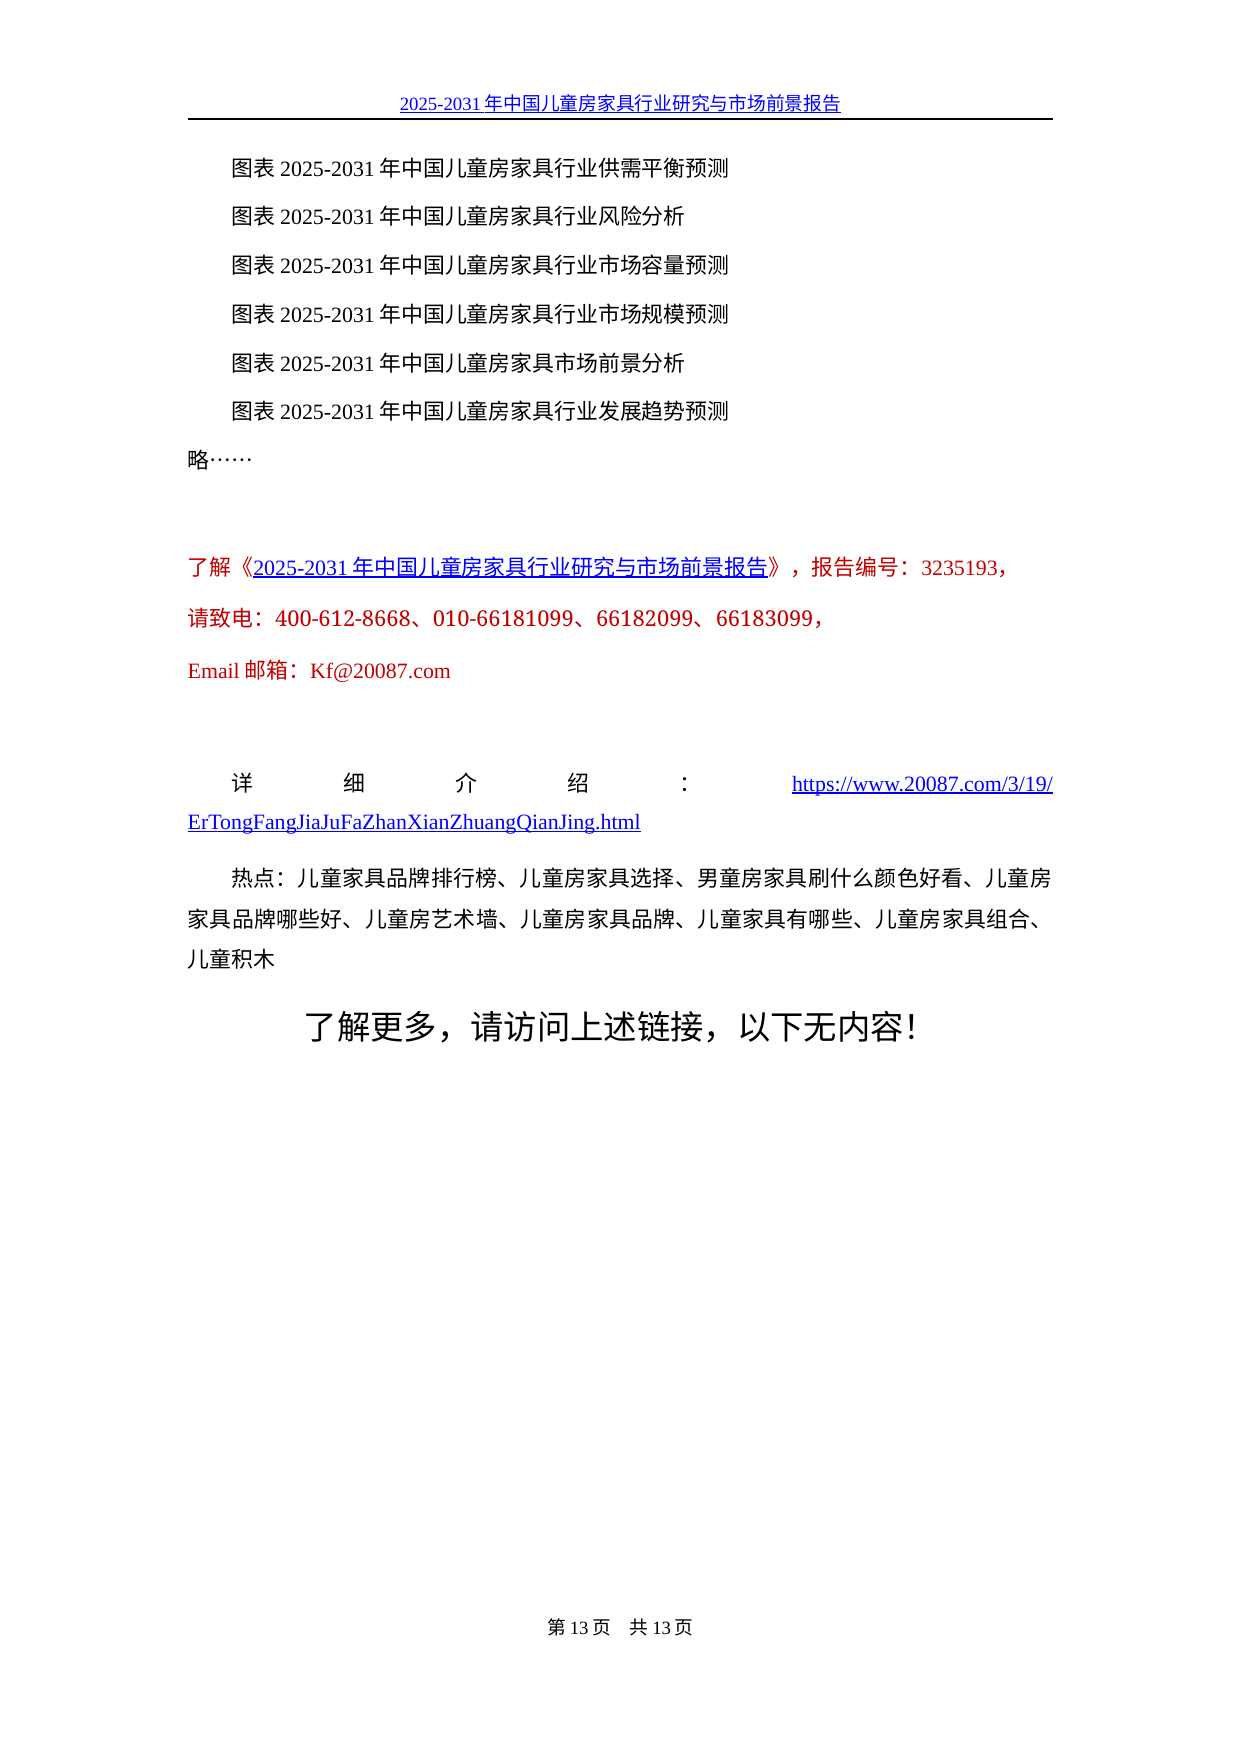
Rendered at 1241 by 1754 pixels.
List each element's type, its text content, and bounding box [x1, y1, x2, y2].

text 了解《2025-2031年中国儿童房家具行业研究与市场前景报告》，报告编号：3235193， [187, 549, 1053, 582]
title 了解更多，请访问上述链接，以下无内容！ [187, 992, 1053, 1057]
text 热点：儿童家具品牌排行榜、儿童房家具选择、男童房家具刷什么颜色好看、儿童房家具品牌哪些好、儿童房艺术墙、儿童房家具品牌、儿童家具有哪些、儿童房家具组合、儿童积木 [187, 861, 1053, 974]
text 详细介绍：https://www.20087.com/3/19/ErTongFangJiaJuFaZhanXianZhuangQianJing.html [187, 765, 1053, 838]
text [187, 150, 1053, 475]
text 请致电：400-612-8668、010-66181099、66182099、66183099， [187, 601, 1053, 633]
text Email邮箱：Kf@20087.com [187, 652, 1053, 685]
